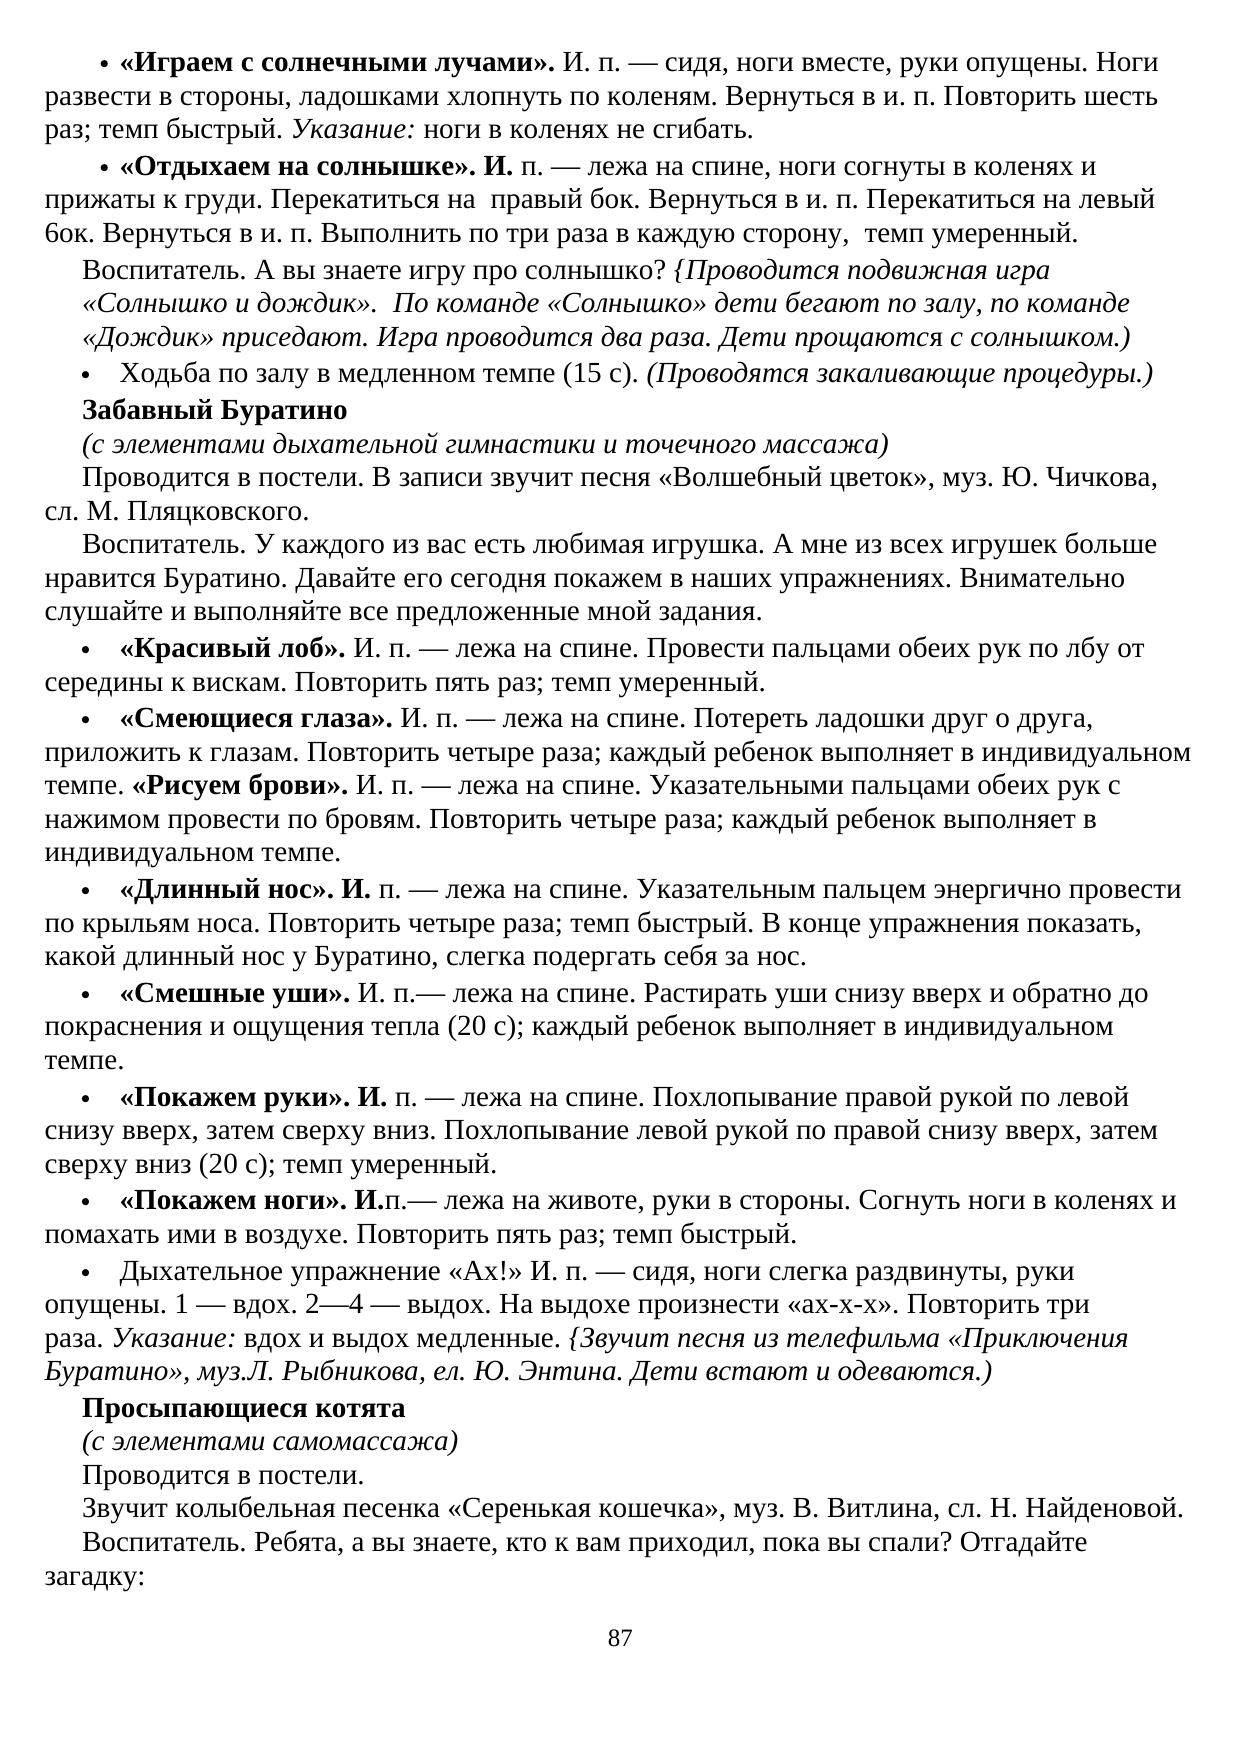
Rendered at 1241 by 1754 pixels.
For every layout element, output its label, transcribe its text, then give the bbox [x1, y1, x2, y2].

list «Красивый лоб». И. п. — лежа на спине. Провести пальцами обеих рук по лбу от середины к вискам. Повторить пять раз; темп умеренный. [44, 630, 1196, 697]
text Проводится в постели. В записи звучит песня «Волшебный цветок», муз. Ю. Чичкова, сл. М. Пляцковского. [44, 459, 1196, 526]
list Ходьба по залу в медленном темпе (15 с). (Проводятся закаливающие процедуры.) [82, 356, 1196, 389]
list Дыхательное упражнение «Ах!» И. п. — сидя, ноги слегка раздвинуты, руки опущены. 1 — вдох. 2—4 — выдох. На выдохе произнести «ах-х-х». Повторить три раза. Указание: вдох и выдох медленные. {Звучит песня из телефильма «Приключения Буратино», муз.Л. Рыбникова, ел. Ю. Энтина. Дети встают и одеваются.) [44, 1253, 1196, 1387]
list «Смеющиеся глаза». И. п. — лежа на спине. Потереть ладошки друг о друга, приложить к глазам. Повторить четыре раза; каждый ребенок выполняет в индивидуальном темпе. «Рисуем брови». И. п. — лежа на спине. Указательными пальцами обеих рук с нажимом провести по бровям. Повторить четыре раза; каждый ребенок выполняет в индивидуальном темпе. [44, 700, 1196, 868]
text Забавный Буратино [44, 392, 1196, 426]
list «Покажем ноги». И.п.— лежа на животе, руки в стороны. Согнуть ноги в коленях и помахать ими в воздухе. Повторить пять раз; темп быстрый. [44, 1182, 1196, 1249]
text (с элементами самомассажа) [44, 1423, 1196, 1457]
list «Смешные уши». И. п.— лежа на спине. Растирать уши снизу вверх и обратно до покраснения и ощущения тепла (20 с); каждый ребенок выполняет в индивидуальном темпе. [44, 975, 1196, 1076]
text Воспитатель. А вы знаете игру про солнышко? {Проводится подвижная игра «Солнышко и дождик». По команде «Солнышко» дети бегают по залу, по команде «Дождик» приседают. Игра проводится два раза. Дети прощаются с солнышком.) [82, 252, 1196, 352]
list «Покажем руки». И. п. — лежа на спине. Похлопывание правой рукой по левой снизу вверх, затем сверху вниз. Похлопывание левой рукой по правой снизу вверх, затем сверху вниз (20 с); темп умеренный. [44, 1079, 1196, 1179]
text Воспитатель. Ребята, а вы знаете, кто к вам приходил, пока вы спали? Отгадайте загадку: [44, 1524, 1196, 1591]
text Просыпающиеся котята [44, 1390, 1196, 1423]
list «Длинный нос». И. п. — лежа на спине. Указательным пальцем энергично провести по крыльям носа. Повторить четыре раза; темп быстрый. В конце упражнения показать, какой длинный нос у Буратино, слегка подергать себя за нос. [44, 871, 1196, 972]
text Проводится в постели. [44, 1457, 1196, 1491]
text Воспитатель. У каждого из вас есть любимая игрушка. А мне из всех игрушек больше нравится Буратино. Давайте его сегодня покажем в наших упражнениях. Внимательно слушайте и выполняйте все предложенные мной задания. [44, 526, 1196, 627]
list «Отдыхаем на солнышке». И. п. — лежа на спине, ноги согнуты в коленях и прижаты к груди. Перекатиться на правый бок. Вернуться в и. п. Перекатиться на левый 6oк. Вернуться в и. п. Выполнить по три раза в каждую сторону, темп умеренный. [44, 148, 1196, 249]
list «Играем с солнечными лучами». И. п. — сидя, ноги вместе, руки опущены. Ноги развести в стороны, ладошками хлопнуть по коленям. Вернуться в и. п. Повторить шесть раз; темп быстрый. Указание: ноги в коленях не сгибать. [44, 44, 1196, 145]
text Звучит колыбельная песенка «Серенькая кошечка», муз. В. Витлина, сл. Н. Найденовой. [44, 1491, 1196, 1524]
text (с элементами дыхательной гимнастики и точечного массажа) [44, 426, 1196, 459]
